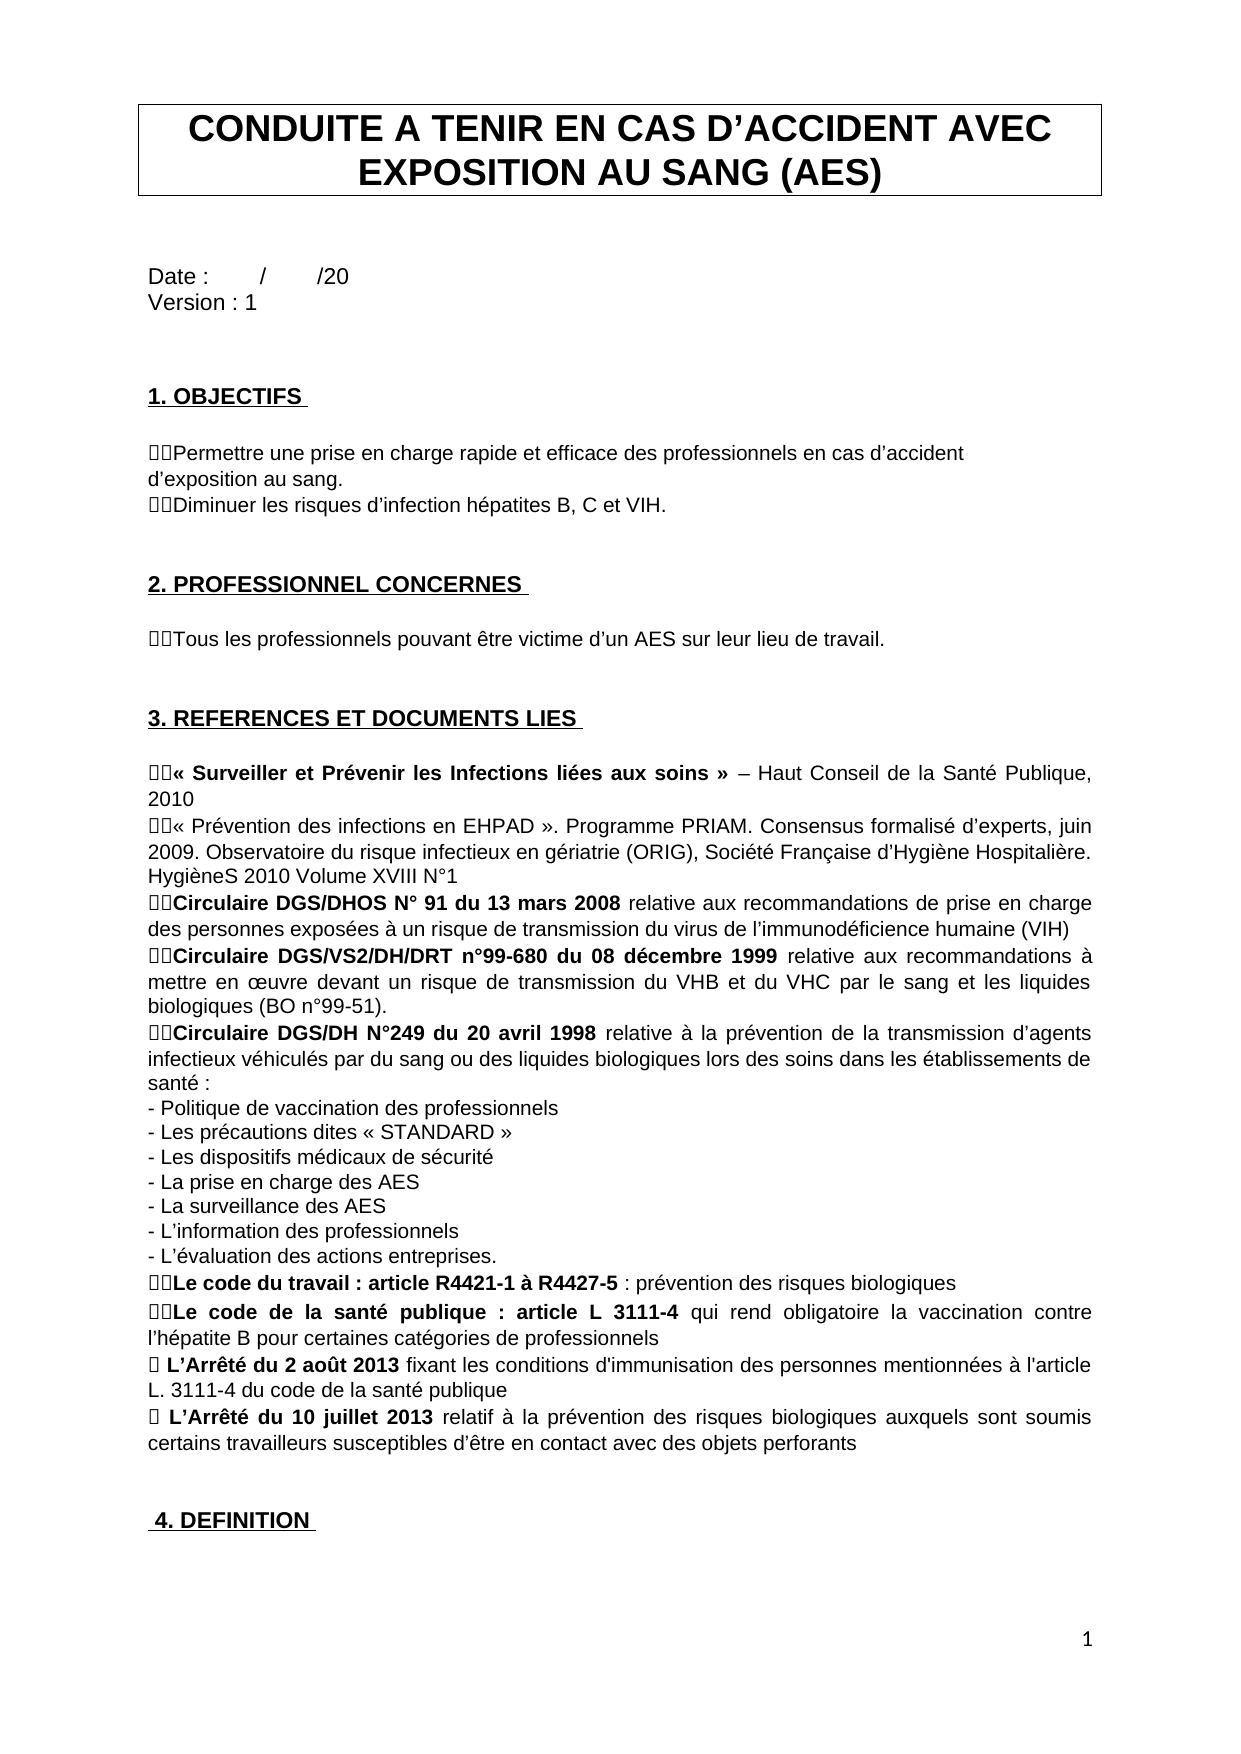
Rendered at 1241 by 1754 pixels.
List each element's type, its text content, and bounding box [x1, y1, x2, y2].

text - L’évaluation des actions entreprises. [148, 1244, 1093, 1268]
text 3. REFERENCES ET DOCUMENTS LIES [148, 705, 1093, 732]
text Le code du travail : article R4421-1 à R4427-5 : prévention des risques biologiques [148, 1268, 1093, 1297]
text - Politique de vaccination des professionnels [148, 1096, 1093, 1119]
text  L’Arrêté du 2 août 2013 fixant les conditions d'immunisation des personnes mentionnées à l'article L. 3111-4 du code de la santé publique [148, 1350, 1093, 1402]
text Version : 1 [148, 289, 1093, 316]
text - La surveillance des AES [148, 1194, 1093, 1218]
table_header Permettre une prise en charge rapide et efficace des professionnels en cas d’accident d’exposition au sang. Diminuer les risques d’infection hépatites B, C et VIH. [136, 409, 1069, 543]
text - La prise en charge des AES [148, 1169, 1093, 1193]
text 2. PROFESSIONNEL CONCERNES [148, 571, 1093, 598]
text Circulaire DGS/DHOS N° 91 du 13 mars 2008 relative aux recommandations de prise en charge des personnes exposées à un risque de transmission du virus de l’immunodéficience humaine (VIH) [148, 888, 1093, 941]
text « Prévention des infections en EHPAD ». Programme PRIAM. Consensus formalisé d’experts, juin 2009. Observatoire du risque infectieux en gériatrie (ORIG), Société Française d’Hygiène Hospitalière. HygièneS 2010 Volume XVIII N°1 [148, 811, 1093, 887]
text Circulaire DGS/VS2/DH/DRT n°99-680 du 08 décembre 1999 relative aux recommandations à mettre en œuvre devant un risque de transmission du VHB et du VHC par le sang et les liquides biologiques (BO n°99-51). [148, 941, 1093, 1018]
text  L’Arrêté du 10 juillet 2013 relatif à la prévention des risques biologiques auxquels sont soumis certains travailleurs susceptibles d’être en contact avec des objets perforants [148, 1402, 1093, 1455]
text Circulaire DGS/DH N°249 du 20 avril 1998 relative à la prévention de la transmission d’agents infectieux véhiculés par du sang ou des liquides biologiques lors des soins dans les établissements de santé : [148, 1018, 1093, 1095]
text Date : / /20 [148, 263, 1093, 289]
text Tous les professionnels pouvant être victime d’un AES sur leur lieu de travail. [148, 624, 1093, 653]
text 4. DEFINITION [148, 1507, 1093, 1534]
text - L’information des professionnels [148, 1219, 1093, 1243]
text - Les précautions dites « STANDARD » [148, 1120, 1093, 1144]
text Le code de la santé publique : article L 3111-4 qui rend obligatoire la vaccination contre l’hépatite B pour certaines catégories de professionnels [148, 1297, 1093, 1350]
text - Les dispositifs médicaux de sécurité [148, 1145, 1093, 1169]
text « Surveiller et Prévenir les Infections liées aux soins » – Haut Conseil de la Santé Publique, 2010 [148, 758, 1093, 810]
text 1. OBJECTIFS [148, 383, 1093, 409]
text CONDUITE A TENIR EN CAS D’ACCIDENT AVEC EXPOSITION AU SANG (AES) [139, 105, 1101, 195]
